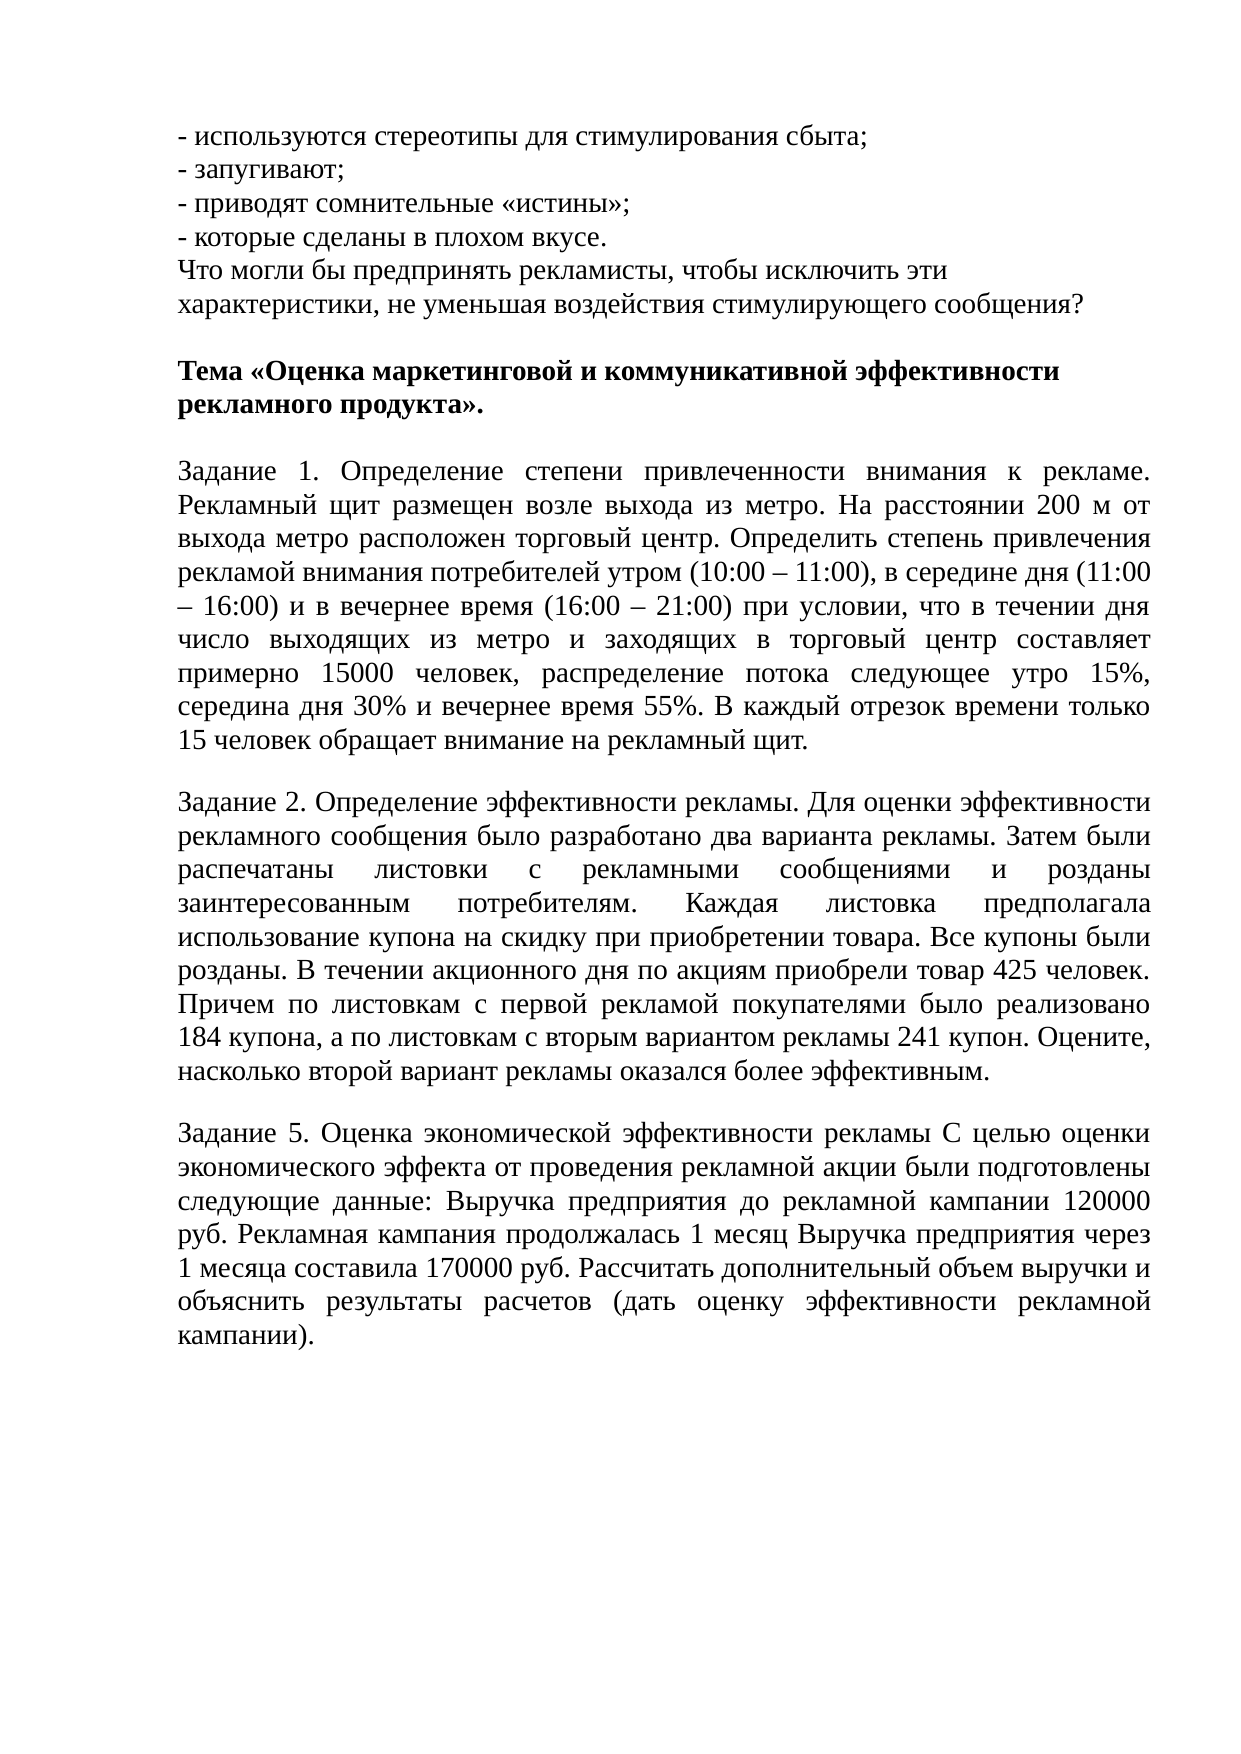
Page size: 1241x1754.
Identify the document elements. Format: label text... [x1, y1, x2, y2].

text - которые сделаны в плохом вкусе. [177, 219, 1152, 252]
text - используются стереотипы для стимулирования сбыта; [177, 118, 1152, 152]
text - приводят сомнительные «истины»; [177, 185, 1152, 219]
text Задание 1. Определение степени привлеченности внимания к рекламе. Рекламный щит размещен возле выхода из метро. На расстоянии 200 м от выхода метро расположен торговый центр. Определить степень привлечения рекламой внимания потребителей утром (10:00 – 11:00), в середине дня (11:00 – 16:00) и в вечернее время (16:00 – 21:00) при условии, что в течении дня число выходящих из метро и заходящих в торговый центр составляет примерно 15000 человек, распределение потока следующее утро 15%, середина дня 30% и вечернее время 55%. В каждый отрезок времени только 15 человек обращает внимание на рекламный щит. [177, 453, 1152, 755]
text Что могли бы предпринять рекламисты, чтобы исключить эти характеристики, не уменьшая воздействия стимулирующего сообщения? [177, 252, 1152, 319]
text Задание 5. Оценка экономической эффективности рекламы С целью оценки экономического эффекта от проведения рекламной акции были подготовлены следующие данные: Выручка предприятия до рекламной кампании 120000 руб. Рекламная кампания продолжалась 1 месяц Выручка предприятия через 1 месяца составила 170000 руб. Рассчитать дополнительный объем выручки и объяснить результаты расчетов (дать оценку эффективности рекламной кампании). [177, 1116, 1152, 1350]
text - запугивают; [177, 152, 1152, 185]
text Тема «Оценка маркетинговой и коммуникативной эффективности рекламного продукта». [177, 353, 1152, 420]
text Задание 2. Определение эффективности рекламы. Для оценки эффективности рекламного сообщения было разработано два варианта рекламы. Затем были распечатаны листовки с рекламными сообщениями и розданы заинтересованным потребителям. Каждая листовка предполагала использование купона на скидку при приобретении товара. Все купоны были розданы. В течении акционного дня по акциям приобрели товар 425 человек. Причем по листовкам с первой рекламой покупателями было реализовано 184 купона, а по листовкам с вторым вариантом рекламы 241 купон. Оцените, насколько второй вариант рекламы оказался более эффективным. [177, 784, 1152, 1086]
